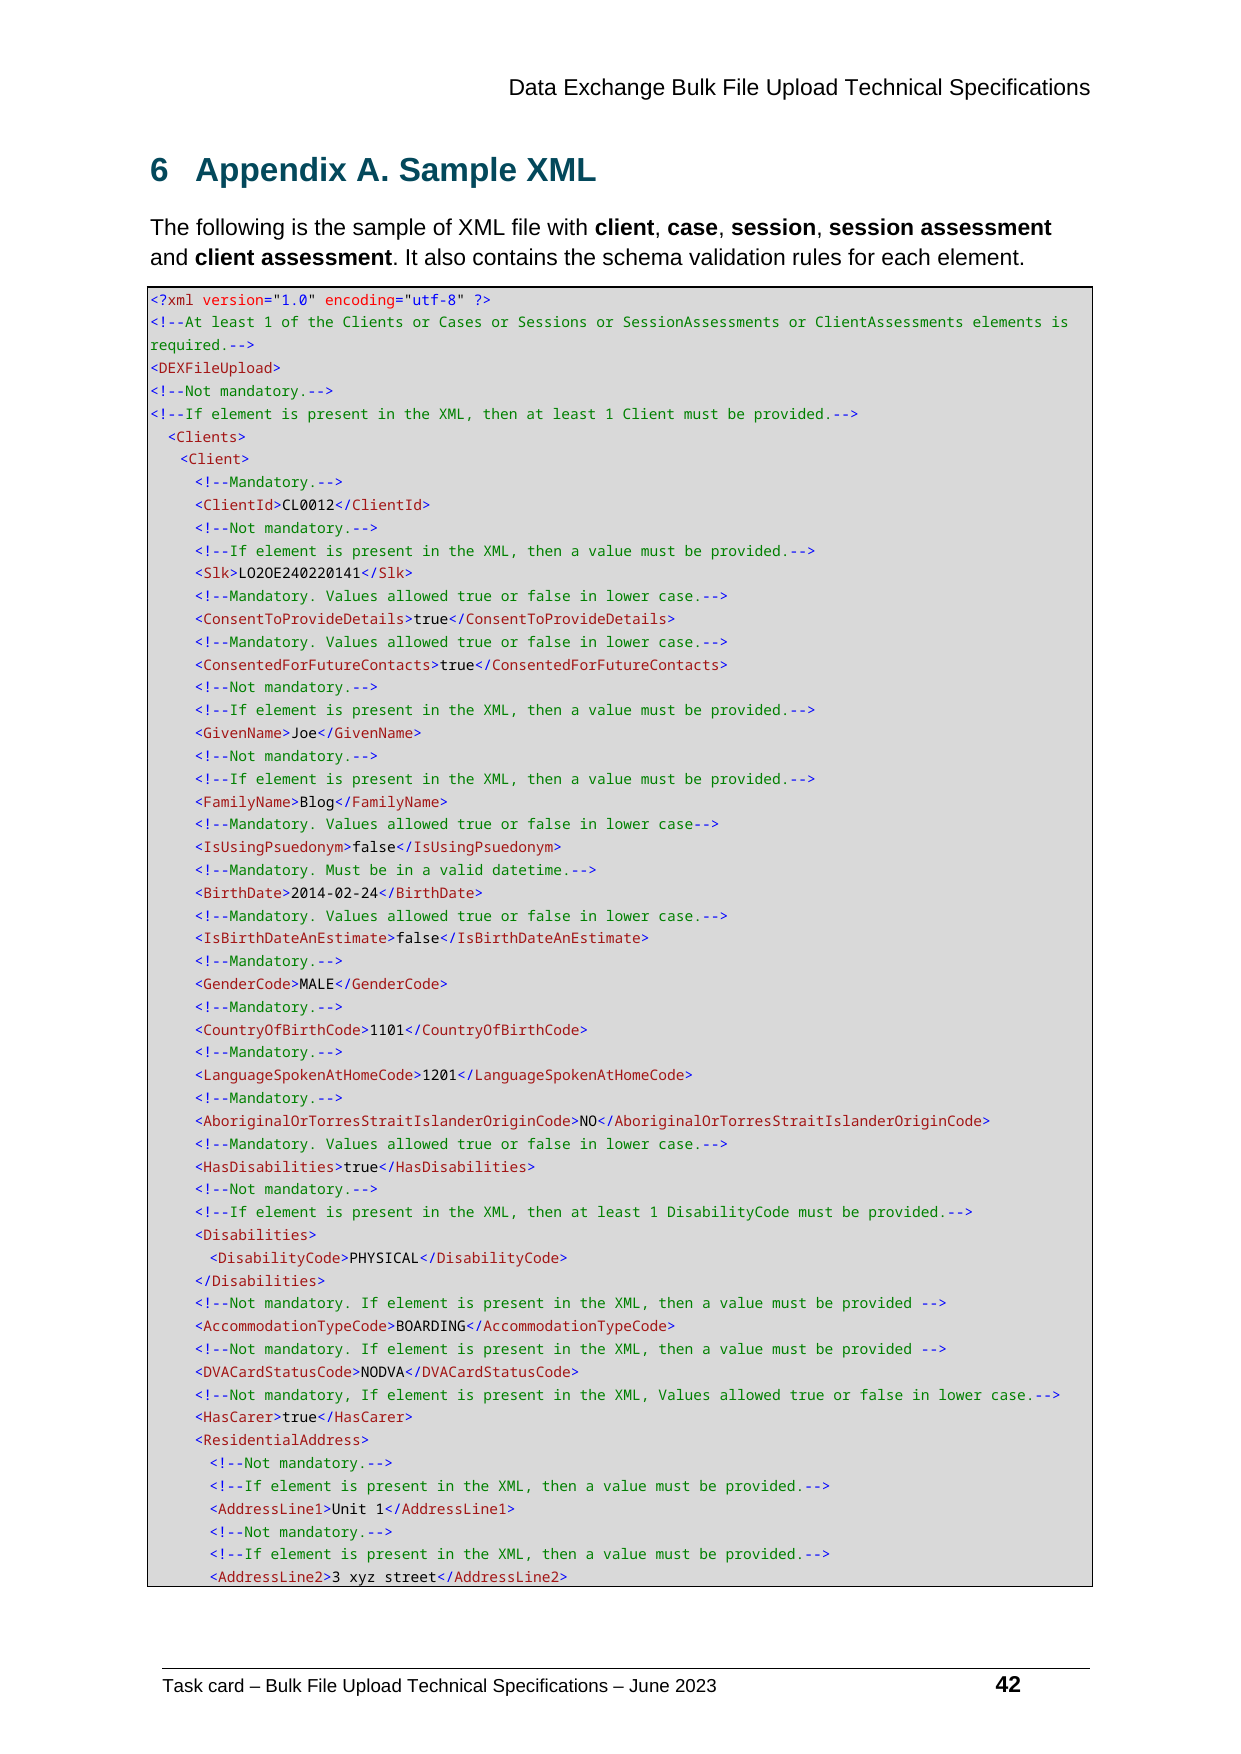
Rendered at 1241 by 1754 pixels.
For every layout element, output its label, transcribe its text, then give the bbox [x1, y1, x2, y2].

text <!--At least 1 of the Clients or Cases or Sessions or SessionAssessments or ClientAssessments elements is required.--> [148, 309, 1092, 355]
text <!--Not mandatory.--> [148, 674, 1092, 697]
text <CountryOfBirthCode>1101</CountryOfBirthCode> [148, 1016, 1092, 1039]
text <Client> [148, 446, 1092, 469]
text <IsBirthDateAnEstimate>false</IsBirthDateAnEstimate> [148, 925, 1092, 948]
text <DisabilityCode>PHYSICAL</DisabilityCode> [148, 1244, 1092, 1267]
text <!--If element is present in the XML, then a value must be provided.--> [148, 537, 1092, 560]
text <ClientId>CL0012</ClientId> [148, 492, 1092, 514]
text <HasDisabilities>true</HasDisabilities> [148, 1153, 1092, 1176]
text <ConsentToProvideDetails>true</ConsentToProvideDetails> [148, 606, 1092, 628]
text <DVACardStatusCode>NODVA</DVACardStatusCode> [148, 1358, 1092, 1381]
text <Disabilities> [148, 1222, 1092, 1244]
text <ResidentialAddress> [148, 1427, 1092, 1450]
text <GivenName>Joe</GivenName> [148, 720, 1092, 743]
text <!--Not mandatory.--> [148, 514, 1092, 537]
text <ConsentedForFutureContacts>true</ConsentedForFutureContacts> [148, 651, 1092, 674]
text <HasCarer>true</HasCarer> [148, 1404, 1092, 1427]
text <IsUsingPsuedonym>false</IsUsingPsuedonym> [148, 834, 1092, 857]
text <AddressLine1>Unit 1</AddressLine1> [148, 1495, 1092, 1518]
text <Clients> [148, 423, 1092, 446]
text <AccommodationTypeCode>BOARDING</AccommodationTypeCode> [148, 1313, 1092, 1336]
text <!--Not mandatory. If element is present in the XML, then a value must be provided --> [148, 1336, 1092, 1358]
text <!--Mandatory.--> [148, 993, 1092, 1016]
text The following is the sample of XML file with client, case, session, session assessment and client assessment. It also contains the schema validation rules for each element. [150, 213, 1090, 270]
text <!--Mandatory.--> [148, 1085, 1092, 1108]
text <!--If element is present in the XML, then at least 1 Client must be provided.--> [148, 400, 1092, 423]
text <!--If element is present in the XML, then at least 1 DisabilityCode must be provided.--> [148, 1199, 1092, 1222]
text <!--Mandatory. Must be in a valid datetime.--> [148, 857, 1092, 879]
text <!--If element is present in the XML, then a value must be provided.--> [148, 1473, 1092, 1495]
text <!--Mandatory. Values allowed true or false in lower case.--> [148, 583, 1092, 606]
text <AboriginalOrTorresStraitIslanderOriginCode>NO</AboriginalOrTorresStraitIslanderOriginCode> [148, 1108, 1092, 1130]
text <!--Not mandatory.--> [148, 378, 1092, 400]
text <?xml version="1.0" encoding="utf-8" ?> [148, 288, 1092, 309]
text <AddressLine2>3 xyz street</AddressLine2> [148, 1564, 1092, 1586]
subtitle Appendix A. Sample XML [150, 150, 1090, 188]
text <!--Not mandatory. If element is present in the XML, then a value must be provided --> [148, 1290, 1092, 1313]
text <!--Mandatory.--> [148, 1039, 1092, 1062]
text <Slk>LO2OE240220141</Slk> [148, 560, 1092, 583]
text <!--If element is present in the XML, then a value must be provided.--> [148, 765, 1092, 788]
text <!--Not mandatory.--> [148, 1450, 1092, 1473]
text <!--Mandatory. Values allowed true or false in lower case.--> [148, 902, 1092, 925]
text <!--If element is present in the XML, then a value must be provided.--> [148, 1541, 1092, 1564]
text </Disabilities> [148, 1267, 1092, 1290]
text <!--Mandatory. Values allowed true or false in lower case.--> [148, 628, 1092, 651]
text <!--Not mandatory.--> [148, 1518, 1092, 1541]
text <!--Mandatory. Values allowed true or false in lower case.--> [148, 1130, 1092, 1153]
text <!--Mandatory.--> [148, 469, 1092, 492]
text <GenderCode>MALE</GenderCode> [148, 971, 1092, 993]
text <!--Not mandatory.--> [148, 743, 1092, 765]
text <!--If element is present in the XML, then a value must be provided.--> [148, 697, 1092, 720]
text <BirthDate>2014-02-24</BirthDate> [148, 879, 1092, 902]
text <!--Mandatory.--> [148, 948, 1092, 971]
text <!--Not mandatory.--> [148, 1176, 1092, 1199]
text <DEXFileUpload> [148, 355, 1092, 378]
text <!--Mandatory. Values allowed true or false in lower case--> [148, 811, 1092, 834]
text <!--Not mandatory, If element is present in the XML, Values allowed true or false in lower case.--> [148, 1381, 1092, 1404]
text <FamilyName>Blog</FamilyName> [148, 788, 1092, 811]
text <LanguageSpokenAtHomeCode>1201</LanguageSpokenAtHomeCode> [148, 1062, 1092, 1085]
